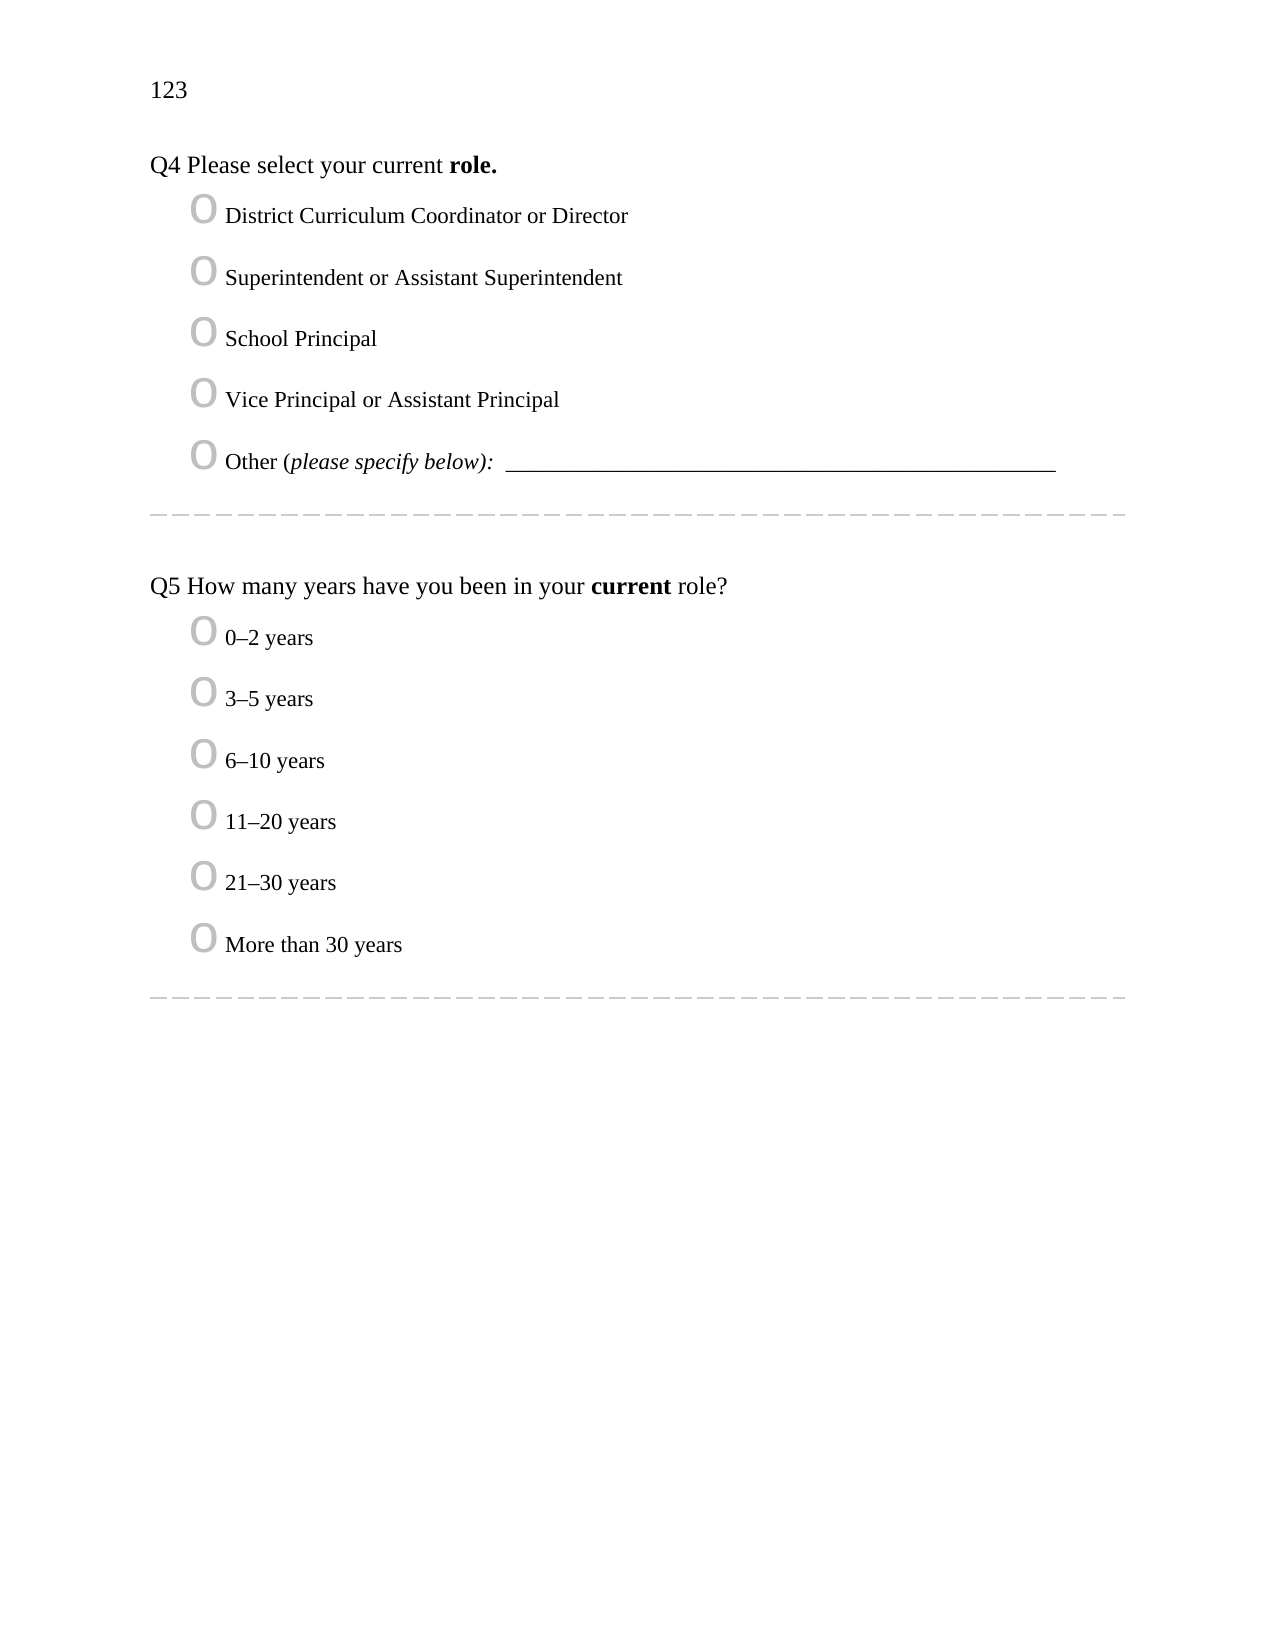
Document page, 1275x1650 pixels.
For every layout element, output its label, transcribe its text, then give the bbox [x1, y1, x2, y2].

list More than 30 years [187, 907, 1125, 968]
list District Curriculum Coordinator or Director [187, 179, 1125, 240]
list 21–30 years [187, 846, 1125, 907]
list 0–2 years [187, 600, 1125, 662]
list 3–5 years [187, 662, 1125, 723]
list 6–10 years [187, 723, 1125, 784]
list 11–20 years [187, 784, 1125, 846]
text Q4 Please select your current role. [150, 150, 1125, 179]
text Q5 How many years have you been in your current role? [150, 571, 1125, 600]
list Other (please specify below): ________________________________________________ [187, 424, 1125, 486]
list Superintendent or Assistant Superintendent [187, 240, 1125, 301]
list Vice Principal or Assistant Principal [187, 363, 1125, 424]
list School Principal [187, 301, 1125, 363]
